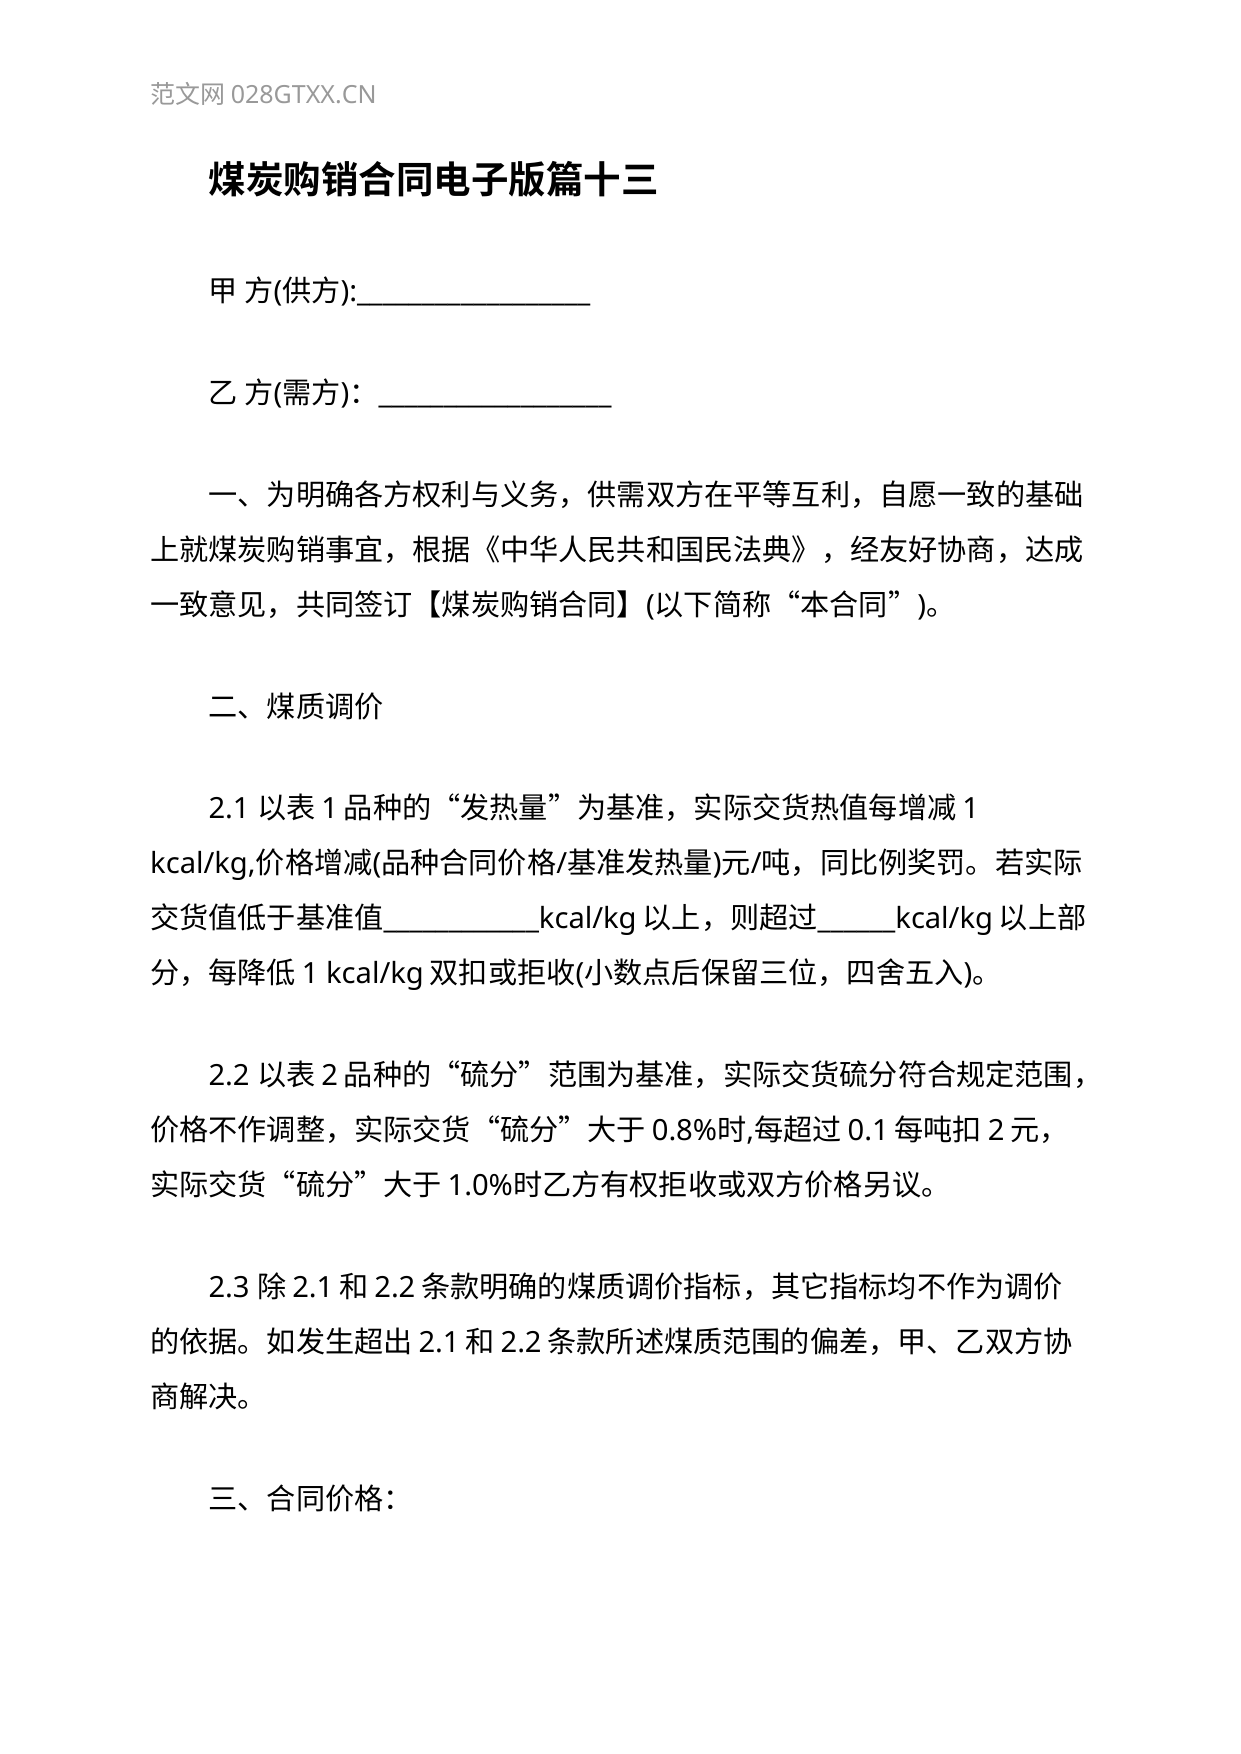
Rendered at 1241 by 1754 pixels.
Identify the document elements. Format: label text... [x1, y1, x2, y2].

text 2.1 以表1品种的“发热量”为基准，实际交货热值每增减1 kcal/kg,价格增减(品种合同价格/基准发热量)元/吨，同比例奖罚。若实际交货值低于基准值____________kcal/kg以上，则超过______kcal/kg以上部分，每降低1 kcal/kg双扣或拒收(小数点后保留三位，四舍五入)。 [150, 785, 1090, 992]
text 煤炭购销合同电子版篇十三 [150, 150, 1090, 204]
text 2.3 除2.1和2.2条款明确的煤质调价指标，其它指标均不作为调价的依据。如发生超出2.1和2.2条款所述煤质范围的偏差，甲、乙双方协商解决。 [150, 1264, 1090, 1416]
text 三、合同价格： [150, 1476, 1090, 1518]
text 2.2 以表2品种的“硫分”范围为基准，实际交货硫分符合规定范围，价格不作调整，实际交货“硫分”大于0.8%时,每超过0.1每吨扣2元，实际交货“硫分”大于1.0%时乙方有权拒收或双方价格另议。 [150, 1052, 1090, 1204]
text 甲 方(供方):__________________ [150, 267, 1090, 310]
text 二、煤质调价 [150, 683, 1090, 725]
text 一、为明确各方权利与义务，供需双方在平等互利，自愿一致的基础上就煤炭购销事宜，根据《中华人民共和国民法典》，经友好协商，达成一致意见，共同签订【煤炭购销合同】(以下简称“本合同”)。 [150, 471, 1090, 623]
text 乙 方(需方)：__________________ [150, 369, 1090, 412]
